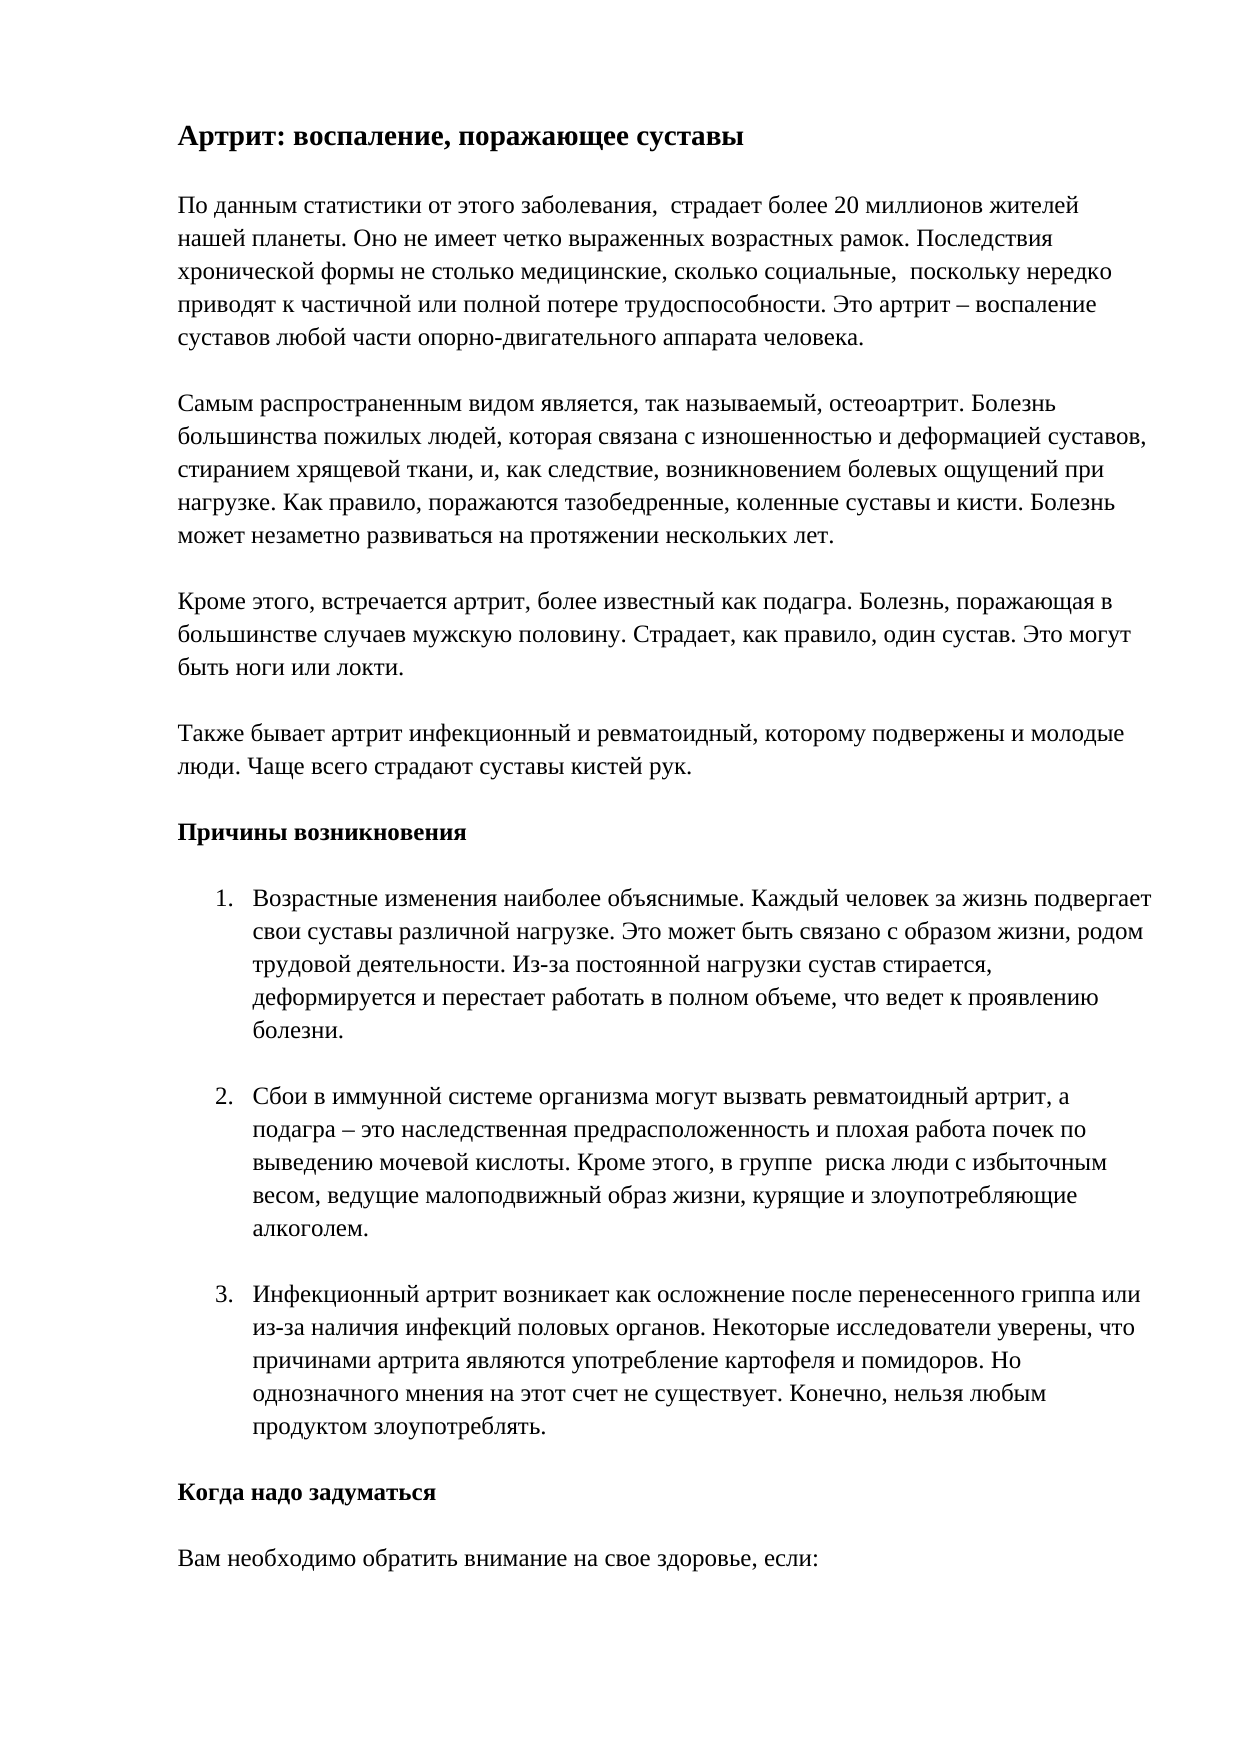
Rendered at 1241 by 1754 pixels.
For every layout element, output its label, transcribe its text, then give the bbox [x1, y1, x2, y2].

list Возрастные изменения наиболее объяснимые. Каждый человек за жизнь подвергает свои суставы различной нагрузке. Это может быть связано с образом жизни, родом трудовой деятельности. Из-за постоянной нагрузки сустав стирается, деформируется и перестает работать в полном объеме, что ведет к проявлению болезни. [215, 883, 1152, 1044]
list Сбои в иммунной системе организма могут вызвать ревматоидный артрит, а подагра – это наследственная предрасположенность и плохая работа почек по выведению мочевой кислоты. Кроме этого, в группе риска люди с избыточным весом, ведущие малоподвижный образ жизни, курящие и злоупотребляющие алкоголем. [215, 1081, 1152, 1242]
text Артрит: воспаление, поражающее суставы [177, 118, 1152, 152]
text Причины возникновения [177, 817, 1152, 846]
text Вам необходимо обратить внимание на свое здоровье, если: [177, 1543, 1152, 1572]
text По данным статистики от этого заболевания, страдает более 20 миллионов жителей нашей планеты. Оно не имеет четко выраженных возрастных рамок. Последствия хронической формы не столько медицинские, сколько социальные, поскольку нередко приводят к частичной или полной потере трудоспособности. Это артрит – воспаление суставов любой части опорно-двигательного аппарата человека. [177, 190, 1152, 351]
text Самым распространенным видом является, так называемый, остеоартрит. Болезнь большинства пожилых людей, которая связана с изношенностью и деформацией суставов, стиранием хрящевой ткани, и, как следствие, возникновением болевых ощущений при нагрузке. Как правило, поражаются тазобедренные, коленные суставы и кисти. Болезнь может незаметно развиваться на протяжении нескольких лет. [177, 388, 1152, 549]
text Кроме этого, встречается артрит, более известный как подагра. Болезнь, поражающая в большинстве случаев мужскую половину. Страдает, как правило, один сустав. Это могут быть ноги или локти. [177, 586, 1152, 681]
text Также бывает артрит инфекционный и ревматоидный, которому подвержены и молодые люди. Чаще всего страдают суставы кистей рук. [177, 718, 1152, 780]
text Когда надо задуматься [177, 1477, 1152, 1506]
list Инфекционный артрит возникает как осложнение после перенесенного гриппа или из-за наличия инфекций половых органов. Некоторые исследователи уверены, что причинами артрита являются употребление картофеля и помидоров. Но однозначного мнения на этот счет не существует. Конечно, нельзя любым продуктом злоупотреблять. [215, 1279, 1152, 1440]
